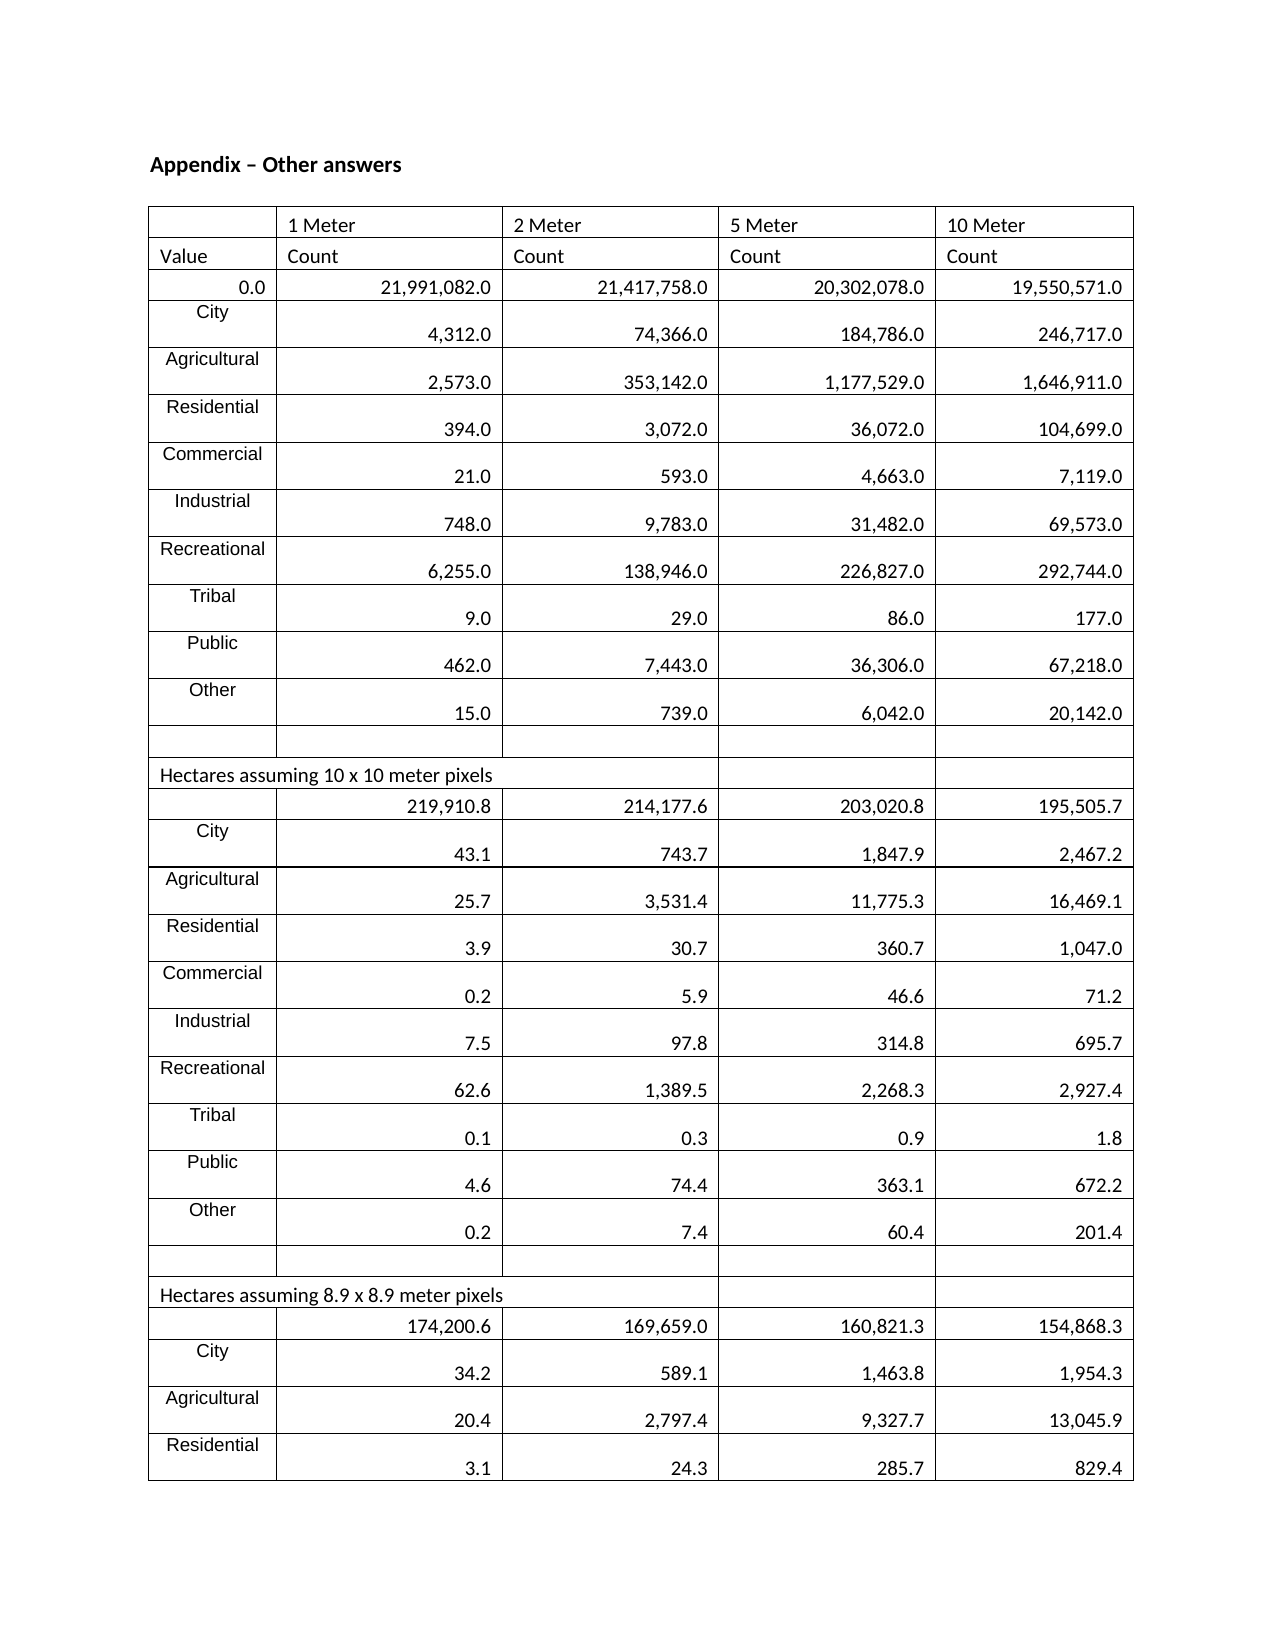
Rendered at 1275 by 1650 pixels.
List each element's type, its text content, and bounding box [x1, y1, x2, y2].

table_cell 184,786.0 [719, 301, 935, 347]
table_cell 0.2 [277, 962, 502, 1008]
table_cell 2,573.0 [277, 348, 502, 394]
table_cell 285.7 [719, 1434, 935, 1480]
table_cell 11,775.3 [719, 868, 935, 914]
table_cell 160,821.3 [719, 1308, 935, 1338]
table_cell 67,218.0 [936, 632, 1133, 678]
table_cell 154,868.3 [936, 1308, 1133, 1338]
table_cell 3.1 [277, 1434, 502, 1480]
table_cell 6,042.0 [719, 679, 935, 725]
table_cell 25.7 [277, 868, 502, 914]
table_cell [936, 1246, 1133, 1276]
table_cell 36,306.0 [719, 632, 935, 678]
table_cell 86.0 [719, 585, 935, 631]
table_cell 1,646,911.0 [936, 348, 1133, 394]
table_cell 672.2 [936, 1151, 1133, 1197]
table_cell 0.1 [277, 1104, 502, 1150]
table_cell 15.0 [277, 679, 502, 725]
table_cell 4.6 [277, 1151, 502, 1197]
table_cell [149, 1308, 276, 1338]
table_cell [149, 1246, 276, 1276]
table_cell Other [149, 679, 276, 725]
table_cell 1.8 [936, 1104, 1133, 1150]
text Appendix – Other answers [150, 150, 1125, 178]
table_cell City [149, 820, 276, 866]
table_cell Agricultural [149, 1387, 276, 1433]
table_cell 0.3 [503, 1104, 718, 1150]
table_cell 5.9 [503, 962, 718, 1008]
table_cell 1,847.9 [719, 820, 935, 866]
table_cell [503, 1246, 718, 1276]
table_cell [719, 758, 935, 788]
table_cell 74.4 [503, 1151, 718, 1197]
table_cell Commercial [149, 443, 276, 489]
table_cell Hectares assuming 10 x 10 meter pixels [149, 758, 718, 788]
table_cell 71.2 [936, 962, 1133, 1008]
table_cell City [149, 1340, 276, 1386]
table_cell 292,744.0 [936, 537, 1133, 583]
table_cell 20,142.0 [936, 679, 1133, 725]
table_cell 353,142.0 [503, 348, 718, 394]
table_cell 3,072.0 [503, 395, 718, 442]
table_cell 360.7 [719, 915, 935, 961]
table_cell Commercial [149, 962, 276, 1008]
table_cell [936, 1277, 1133, 1307]
table_cell 21,417,758.0 [503, 270, 718, 300]
table_cell 13,045.9 [936, 1387, 1133, 1433]
table_cell Industrial [149, 490, 276, 536]
table_cell Residential [149, 915, 276, 961]
table_cell 97.8 [503, 1009, 718, 1056]
table_cell 20.4 [277, 1387, 502, 1433]
table_cell 1,047.0 [936, 915, 1133, 961]
table_cell Residential [149, 395, 276, 442]
table_cell 748.0 [277, 490, 502, 536]
table_cell Count [503, 238, 718, 268]
table_cell 29.0 [503, 585, 718, 631]
table_cell Tribal [149, 1104, 276, 1150]
table_cell 739.0 [503, 679, 718, 725]
table_cell Tribal [149, 585, 276, 631]
table_cell Public [149, 1151, 276, 1197]
table_header 2 Meter [503, 207, 718, 237]
table_cell 2,927.4 [936, 1057, 1133, 1103]
table_cell 394.0 [277, 395, 502, 442]
table_cell 3,531.4 [503, 868, 718, 914]
table_cell 593.0 [503, 443, 718, 489]
table_cell 219,910.8 [277, 789, 502, 819]
table_cell [277, 726, 502, 757]
table_cell Count [277, 238, 502, 268]
table_cell 16,469.1 [936, 868, 1133, 914]
table_cell 0.9 [719, 1104, 935, 1150]
table_cell 2,467.2 [936, 820, 1133, 866]
table_cell [936, 726, 1133, 757]
table_cell 203,020.8 [719, 789, 935, 819]
table_cell 3.9 [277, 915, 502, 961]
table_cell 174,200.6 [277, 1308, 502, 1338]
table_cell 2,797.4 [503, 1387, 718, 1433]
table_cell Industrial [149, 1009, 276, 1056]
table_cell Other [149, 1199, 276, 1245]
table_cell Count [719, 238, 935, 268]
table_cell [719, 726, 935, 757]
table_cell 24.3 [503, 1434, 718, 1480]
table_cell [936, 758, 1133, 788]
table_cell Agricultural [149, 348, 276, 394]
table_cell 743.7 [503, 820, 718, 866]
table_cell Hectares assuming 8.9 x 8.9 meter pixels [149, 1277, 718, 1307]
table_cell Recreational [149, 1057, 276, 1103]
table_cell 363.1 [719, 1151, 935, 1197]
table_cell Count [936, 238, 1133, 268]
table_cell Agricultural [149, 868, 276, 914]
table_cell Public [149, 632, 276, 678]
table_cell 1,463.8 [719, 1340, 935, 1386]
table_header [149, 207, 276, 237]
table_cell 201.4 [936, 1199, 1133, 1245]
table_cell 104,699.0 [936, 395, 1133, 442]
table_cell 695.7 [936, 1009, 1133, 1056]
table_cell 7.5 [277, 1009, 502, 1056]
table_cell 1,954.3 [936, 1340, 1133, 1386]
table_cell 19,550,571.0 [936, 270, 1133, 300]
table_cell [719, 1277, 935, 1307]
table_cell 0.2 [277, 1199, 502, 1245]
table_cell 74,366.0 [503, 301, 718, 347]
table_cell 9,327.7 [719, 1387, 935, 1433]
table_cell 69,573.0 [936, 490, 1133, 536]
table_cell 31,482.0 [719, 490, 935, 536]
table_cell 4,663.0 [719, 443, 935, 489]
table_cell 36,072.0 [719, 395, 935, 442]
table_cell 462.0 [277, 632, 502, 678]
table_cell 1,389.5 [503, 1057, 718, 1103]
table_cell 246,717.0 [936, 301, 1133, 347]
table_cell 1,177,529.0 [719, 348, 935, 394]
table_cell [277, 1246, 502, 1276]
table_cell 9,783.0 [503, 490, 718, 536]
table_cell [719, 1246, 935, 1276]
table_cell 314.8 [719, 1009, 935, 1056]
table_header 10 Meter [936, 207, 1133, 237]
table_cell 214,177.6 [503, 789, 718, 819]
table_cell [149, 789, 276, 819]
table_header 5 Meter [719, 207, 935, 237]
table_cell 138,946.0 [503, 537, 718, 583]
table_cell 7,443.0 [503, 632, 718, 678]
table_cell [503, 726, 718, 757]
table_cell 46.6 [719, 962, 935, 1008]
table_cell 7,119.0 [936, 443, 1133, 489]
table_cell 6,255.0 [277, 537, 502, 583]
table_cell 195,505.7 [936, 789, 1133, 819]
table_cell Residential [149, 1434, 276, 1480]
table_cell City [149, 301, 276, 347]
table_cell 7.4 [503, 1199, 718, 1245]
table_header 1 Meter [277, 207, 502, 237]
table_cell 62.6 [277, 1057, 502, 1103]
table_cell 169,659.0 [503, 1308, 718, 1338]
table_cell Value [149, 238, 276, 268]
table_cell 43.1 [277, 820, 502, 866]
table_cell 9.0 [277, 585, 502, 631]
table_cell 226,827.0 [719, 537, 935, 583]
table_cell 60.4 [719, 1199, 935, 1245]
table_cell Recreational [149, 537, 276, 583]
table_cell 21.0 [277, 443, 502, 489]
table_cell 30.7 [503, 915, 718, 961]
table_cell 34.2 [277, 1340, 502, 1386]
table_cell 2,268.3 [719, 1057, 935, 1103]
table_cell 0.0 [149, 270, 276, 300]
table_cell 177.0 [936, 585, 1133, 631]
table_cell 20,302,078.0 [719, 270, 935, 300]
table_cell [149, 726, 276, 757]
table_cell 589.1 [503, 1340, 718, 1386]
table_cell 829.4 [936, 1434, 1133, 1480]
table_cell 21,991,082.0 [277, 270, 502, 300]
table_cell 4,312.0 [277, 301, 502, 347]
